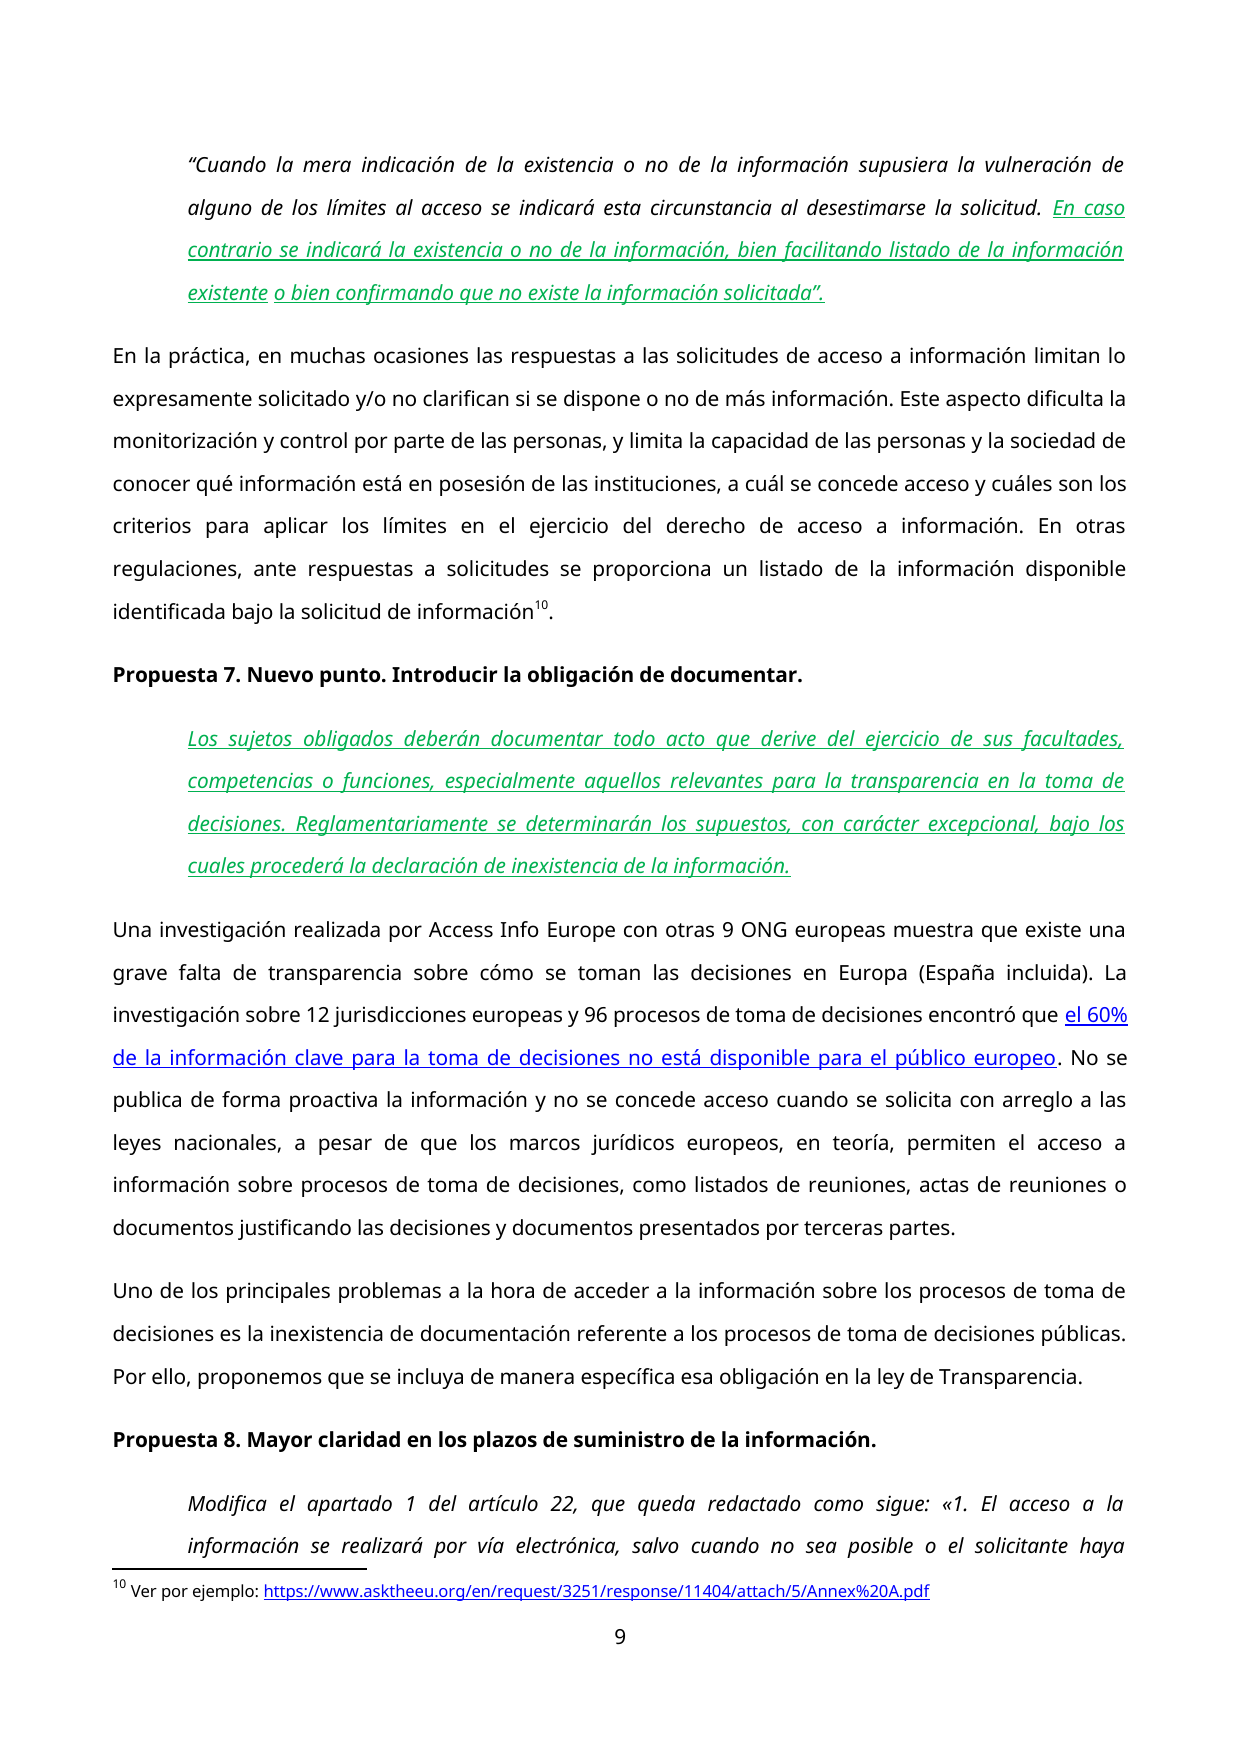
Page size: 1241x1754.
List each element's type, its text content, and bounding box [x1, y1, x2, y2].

text En la práctica, en muchas ocasiones las respuestas a las solicitudes de acceso a información limitan lo expresamente solicitado y/o no clarifican si se dispone o no de más información. Este aspecto dificulta la monitorización y control por parte de las personas, y limita la capacidad de las personas y la sociedad de conocer qué información está en posesión de las instituciones, a cuál se concede acceso y cuáles son los criterios para aplicar los límites en el ejercicio del derecho de acceso a información. En otras regulaciones, ante respuestas a solicitudes se proporciona un listado de la información disponible identificada bajo la solicitud de información. [112, 341, 1128, 625]
text Propuesta 8. Mayor claridad en los plazos de suministro de la información. [112, 1425, 1128, 1454]
text Uno de los principales problemas a la hora de acceder a la información sobre los procesos de toma de decisiones es la inexistencia de documentación referente a los procesos de toma de decisiones públicas. Por ello, proponemos que se incluya de manera específica esa obligación en la ley de Transparencia. [112, 1277, 1128, 1390]
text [187, 1489, 1128, 1560]
text “Cuando la mera indicación de la existencia o no de la información supusiera la vulneración de alguno de los límites al acceso se indicará esta circunstancia al desestimarse la solicitud. En caso contrario se indicará la existencia o no de la información, bien facilitando listado de la información existente o bien confirmando que no existe la información solicitada”. [187, 150, 1128, 306]
text Los sujetos obligados deberán documentar todo acto que derive del ejercicio de sus facultades, competencias o funciones, especialmente aquellos relevantes para la transparencia en la toma de decisiones. Reglamentariamente se determinarán los supuestos, con carácter excepcional, bajo los cuales procederá la declaración de inexistencia de la información. [187, 724, 1128, 880]
text Una investigación realizada por Access Info Europe con otras 9 ONG europeas muestra que existe una grave falta de transparencia sobre cómo se toman las decisiones en Europa (España incluida). La investigación sobre 12 jurisdicciones europeas y 96 procesos de toma de decisiones encontró que el 60% de la información clave para la toma de decisiones no está disponible para el público europeo. No se publica de forma proactiva la información y no se concede acceso cuando se solicita con arreglo a las leyes nacionales, a pesar de que los marcos jurídicos europeos, en teoría, permiten el acceso a información sobre procesos de toma de decisiones, como listados de reuniones, actas de reuniones o documentos justificando las decisiones y documentos presentados por terceras partes. [112, 915, 1128, 1242]
text Propuesta 7. Nuevo punto. Introducir la obligación de documentar. [112, 660, 1128, 689]
